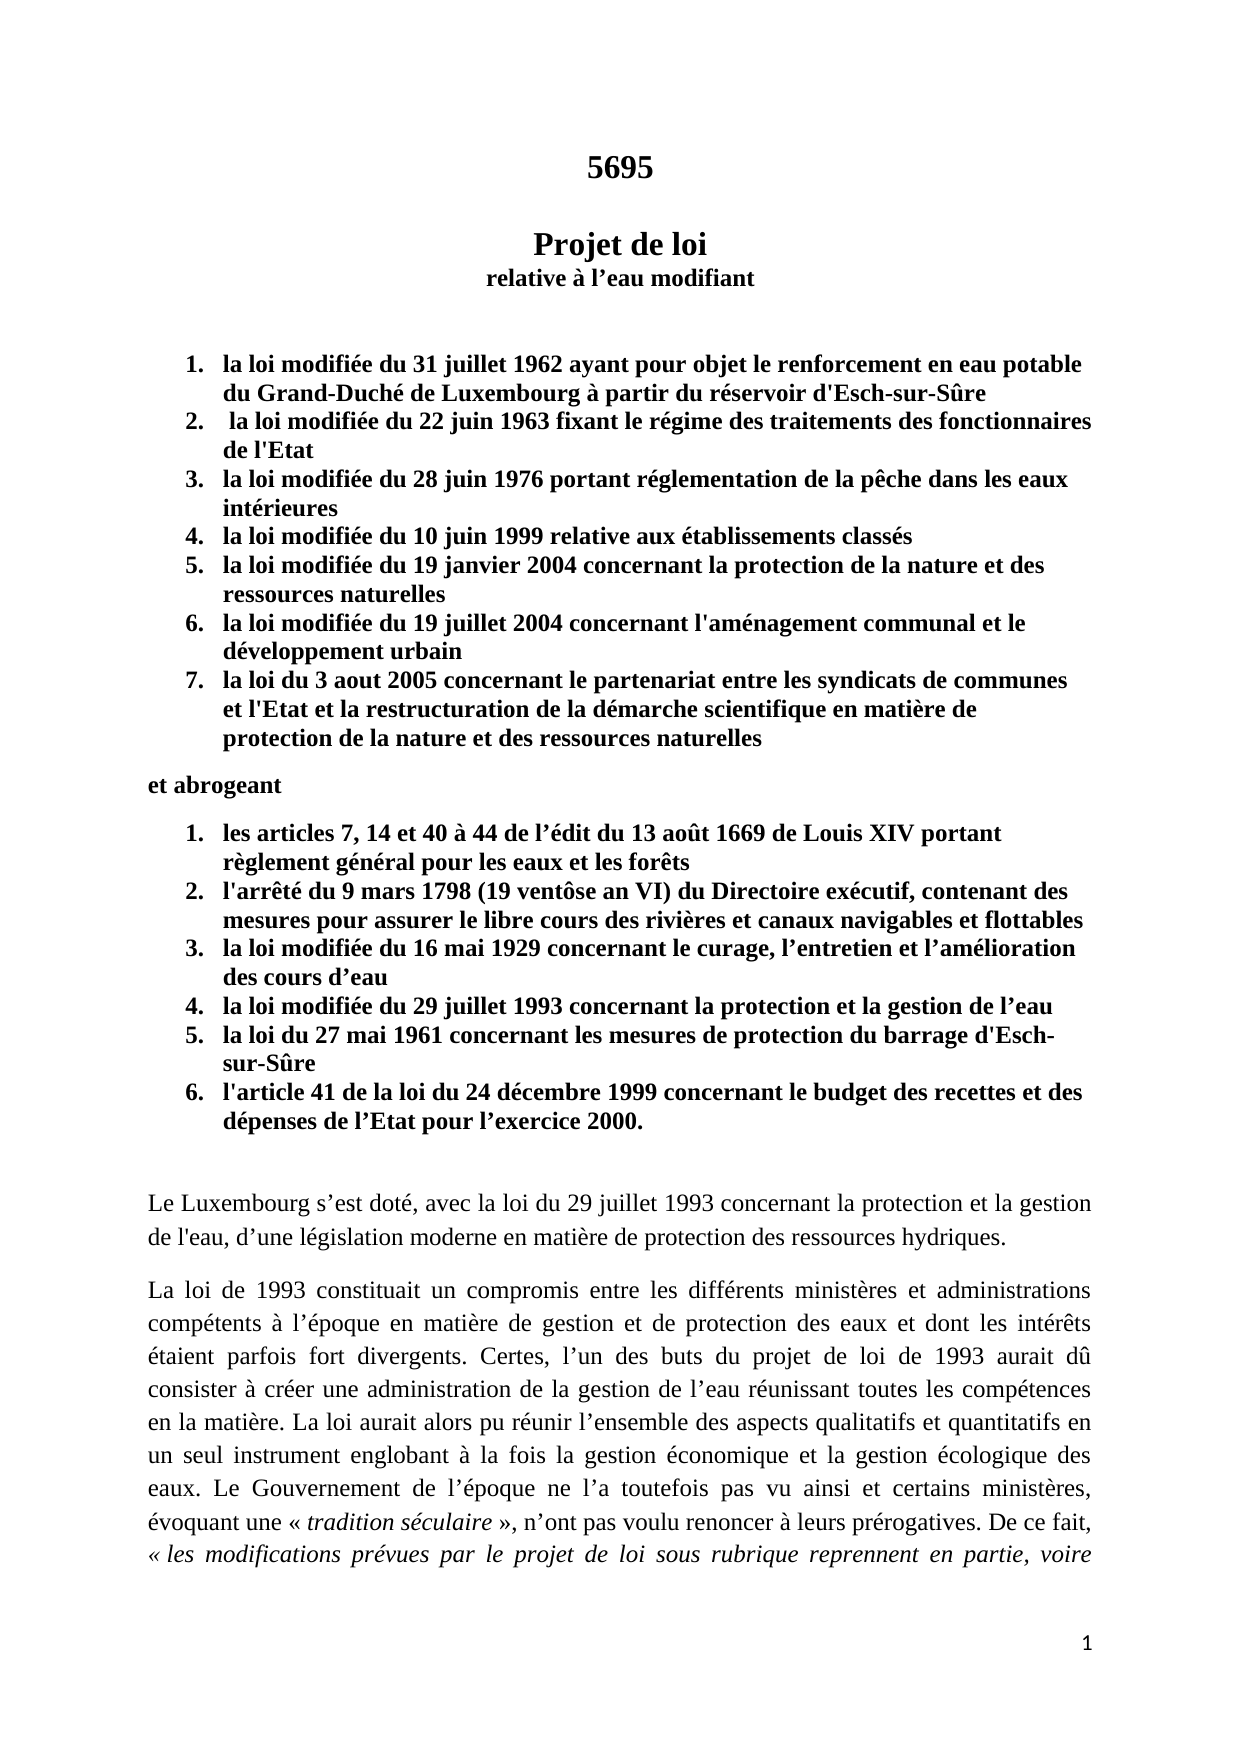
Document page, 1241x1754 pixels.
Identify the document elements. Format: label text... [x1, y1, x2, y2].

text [148, 1275, 1093, 1568]
list l'arrêté du 9 mars 1798 (19 ventôse an VI) du Directoire exécutif, contenant des mesures pour assurer le libre cours des rivières et canaux navigables et flottables [185, 876, 1093, 933]
list la loi modifiée du 16 mai 1929 concernant le curage, l’entretien et l’amélioration des cours d’eau [185, 933, 1093, 991]
list la loi modifiée du 19 juillet 2004 concernant l'aménagement communal et le développement urbain [185, 608, 1093, 665]
list la loi du 3 aout 2005 concernant le partenariat entre les syndicats de communes et l'Etat et la restructuration de la démarche scientifique en matière de protection de la nature et des ressources naturelles [185, 665, 1093, 751]
list la loi du 27 mai 1961 concernant les mesures de protection du barrage d'Esch-sur-Sûre [185, 1020, 1093, 1077]
list l'article 41 de la loi du 24 décembre 1999 concernant le budget des recettes et des dépenses de l’Etat pour l’exercice 2000. [185, 1077, 1093, 1135]
text et abrogeant [148, 771, 1093, 799]
list les articles 7, 14 et 40 à 44 de l’édit du 13 août 1669 de Louis XIV portant règlement général pour les eaux et les forêts [185, 818, 1093, 876]
list la loi modifiée du 10 juin 1999 relative aux établissements classés [185, 521, 1093, 550]
text relative à l’eau modifiant [148, 263, 1093, 291]
list la loi modifiée du 29 juillet 1993 concernant la protection et la gestion de l’eau [185, 991, 1093, 1020]
text Projet de loi [148, 224, 1093, 263]
list la loi modifiée du 31 juillet 1962 ayant pour objet le renforcement en eau potable du Grand-Duché de Luxembourg à partir du réservoir d'Esch-sur-Sûre [185, 349, 1093, 406]
list la loi modifiée du 19 janvier 2004 concernant la protection de la nature et des ressources naturelles [185, 550, 1093, 608]
text Le Luxembourg s’est doté, avec la loi du 29 juillet 1993 concernant la protection et la gestion de l'eau, d’une législation moderne en matière de protection des ressources hydriques. [148, 1188, 1093, 1250]
text 5695 [148, 148, 1093, 186]
list la loi modifiée du 28 juin 1976 portant réglementation de la pêche dans les eaux intérieures [185, 464, 1093, 521]
list la loi modifiée du 22 juin 1963 fixant le régime des traitements des fonctionnaires de l'Etat [185, 406, 1093, 464]
